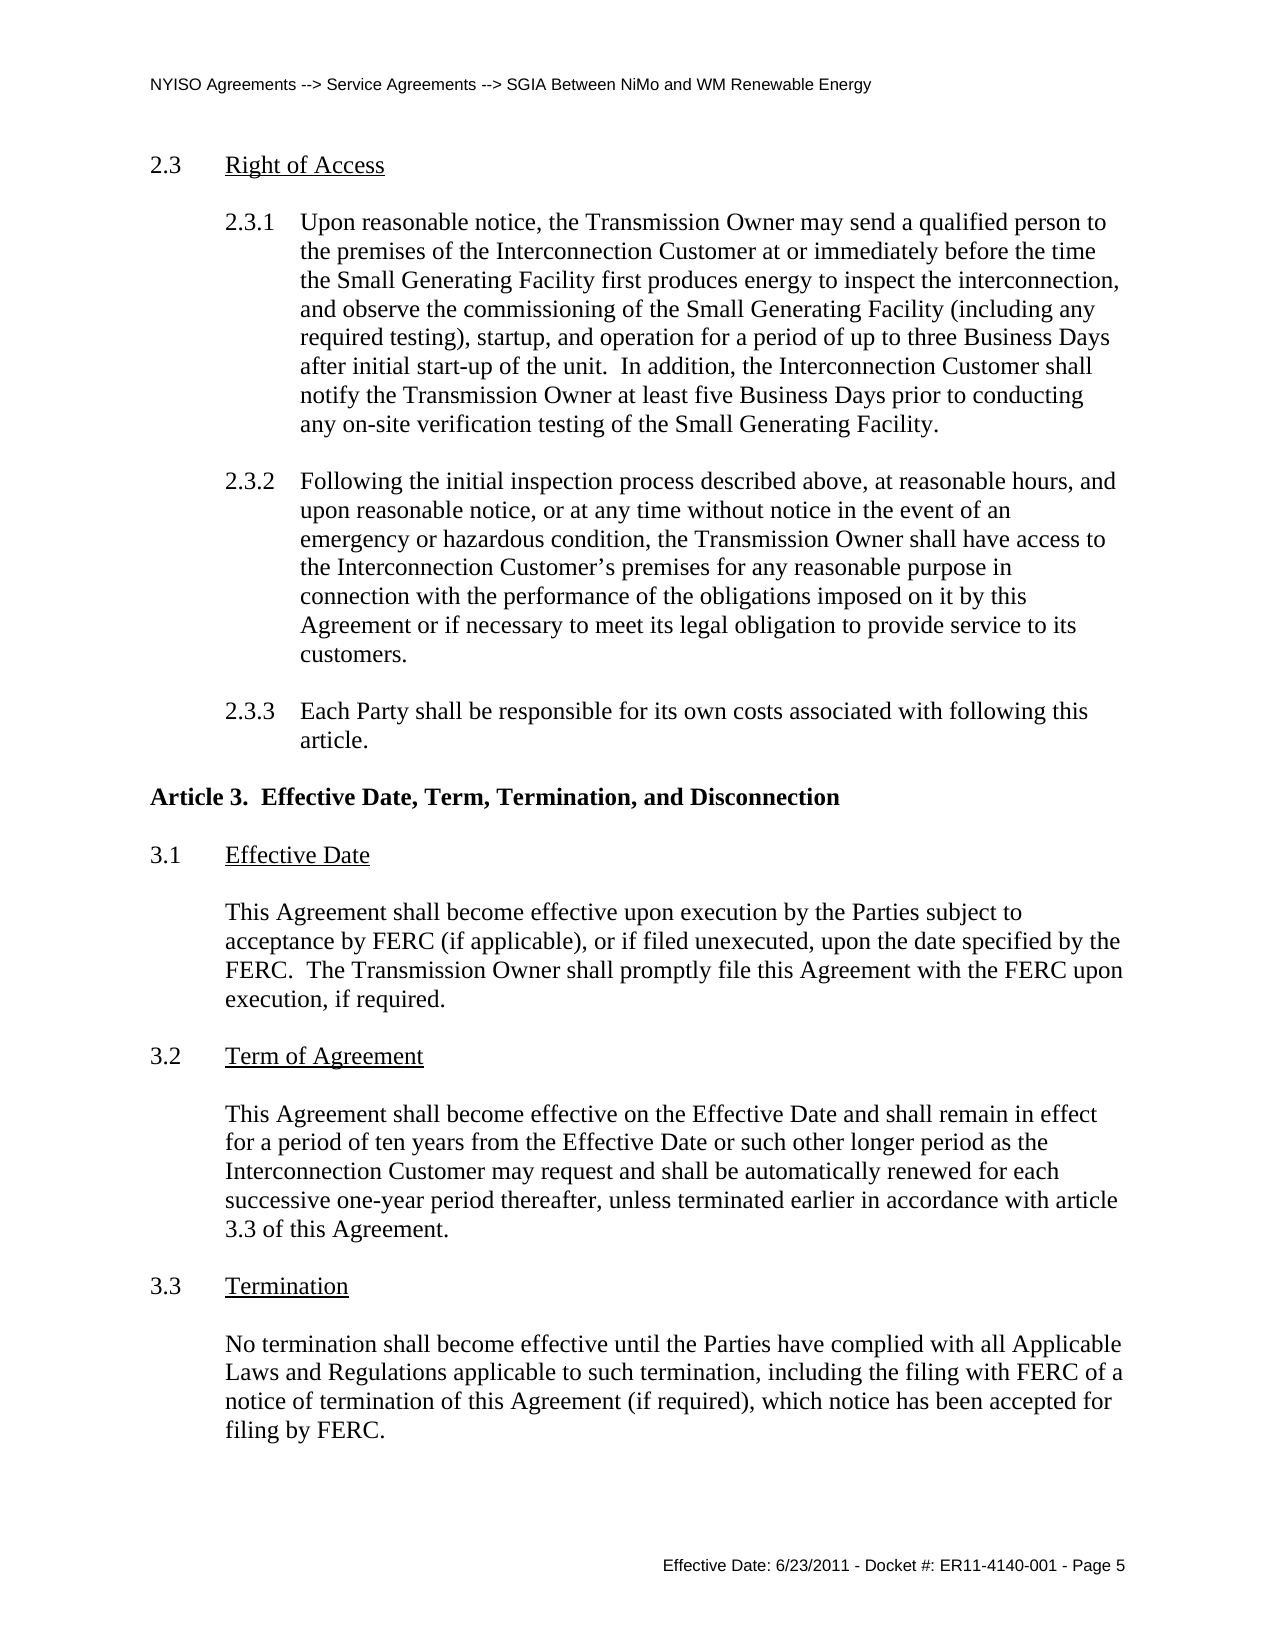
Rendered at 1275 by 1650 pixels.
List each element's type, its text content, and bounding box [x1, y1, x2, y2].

text Article 3. Effective Date, Term, Termination, and Disconnection [150, 782, 1125, 811]
text 2.3 Right of Access [150, 150, 1125, 179]
list Upon reasonable notice, the Transmission Owner may send a qualified person to the premises of the Interconnection Customer at or immediately before the time the Small Generating Facility first produces energy to inspect the interconnection, and observe the commissioning of the Small Generating Facility (including any required testing), startup, and operation for a period of up to three Business Days after initial start-up of the unit. In addition, the Interconnection Customer shall notify the Transmission Owner at least five Business Days prior to conducting any on-site verification testing of the Small Generating Facility. [225, 207, 1125, 437]
list Term of Agreement [150, 1041, 1125, 1070]
list Effective Date [150, 840, 1125, 869]
list Termination [150, 1271, 1125, 1300]
list Each Party shall be responsible for its own costs associated with following this article. [225, 696, 1125, 754]
list Following the initial inspection process described above, at reasonable hours, and upon reasonable notice, or at any time without notice in the event of an emergency or hazardous condition, the Transmission Owner shall have access to the Interconnection Customer’s premises for any reasonable purpose in connection with the performance of the obligations imposed on it by this Agreement or if necessary to meet its legal obligation to provide service to its customers. [225, 466, 1125, 667]
text This Agreement shall become effective on the Effective Date and shall remain in effect for a period of ten years from the Effective Date or such other longer period as the Interconnection Customer may request and shall be automatically renewed for each successive one-year period thereafter, unless terminated earlier in accordance with article 3.3 of this Agreement. [225, 1099, 1125, 1242]
text No termination shall become effective until the Parties have complied with all Applicable Laws and Regulations applicable to such termination, including the filing with FERC of a notice of termination of this Agreement (if required), which notice has been accepted for filing by FERC. [225, 1329, 1125, 1444]
text This Agreement shall become effective upon execution by the Parties subject to acceptance by FERC (if applicable), or if filed unexecuted, upon the date specified by the FERC. The Transmission Owner shall promptly file this Agreement with the FERC upon execution, if required. [225, 897, 1125, 1012]
